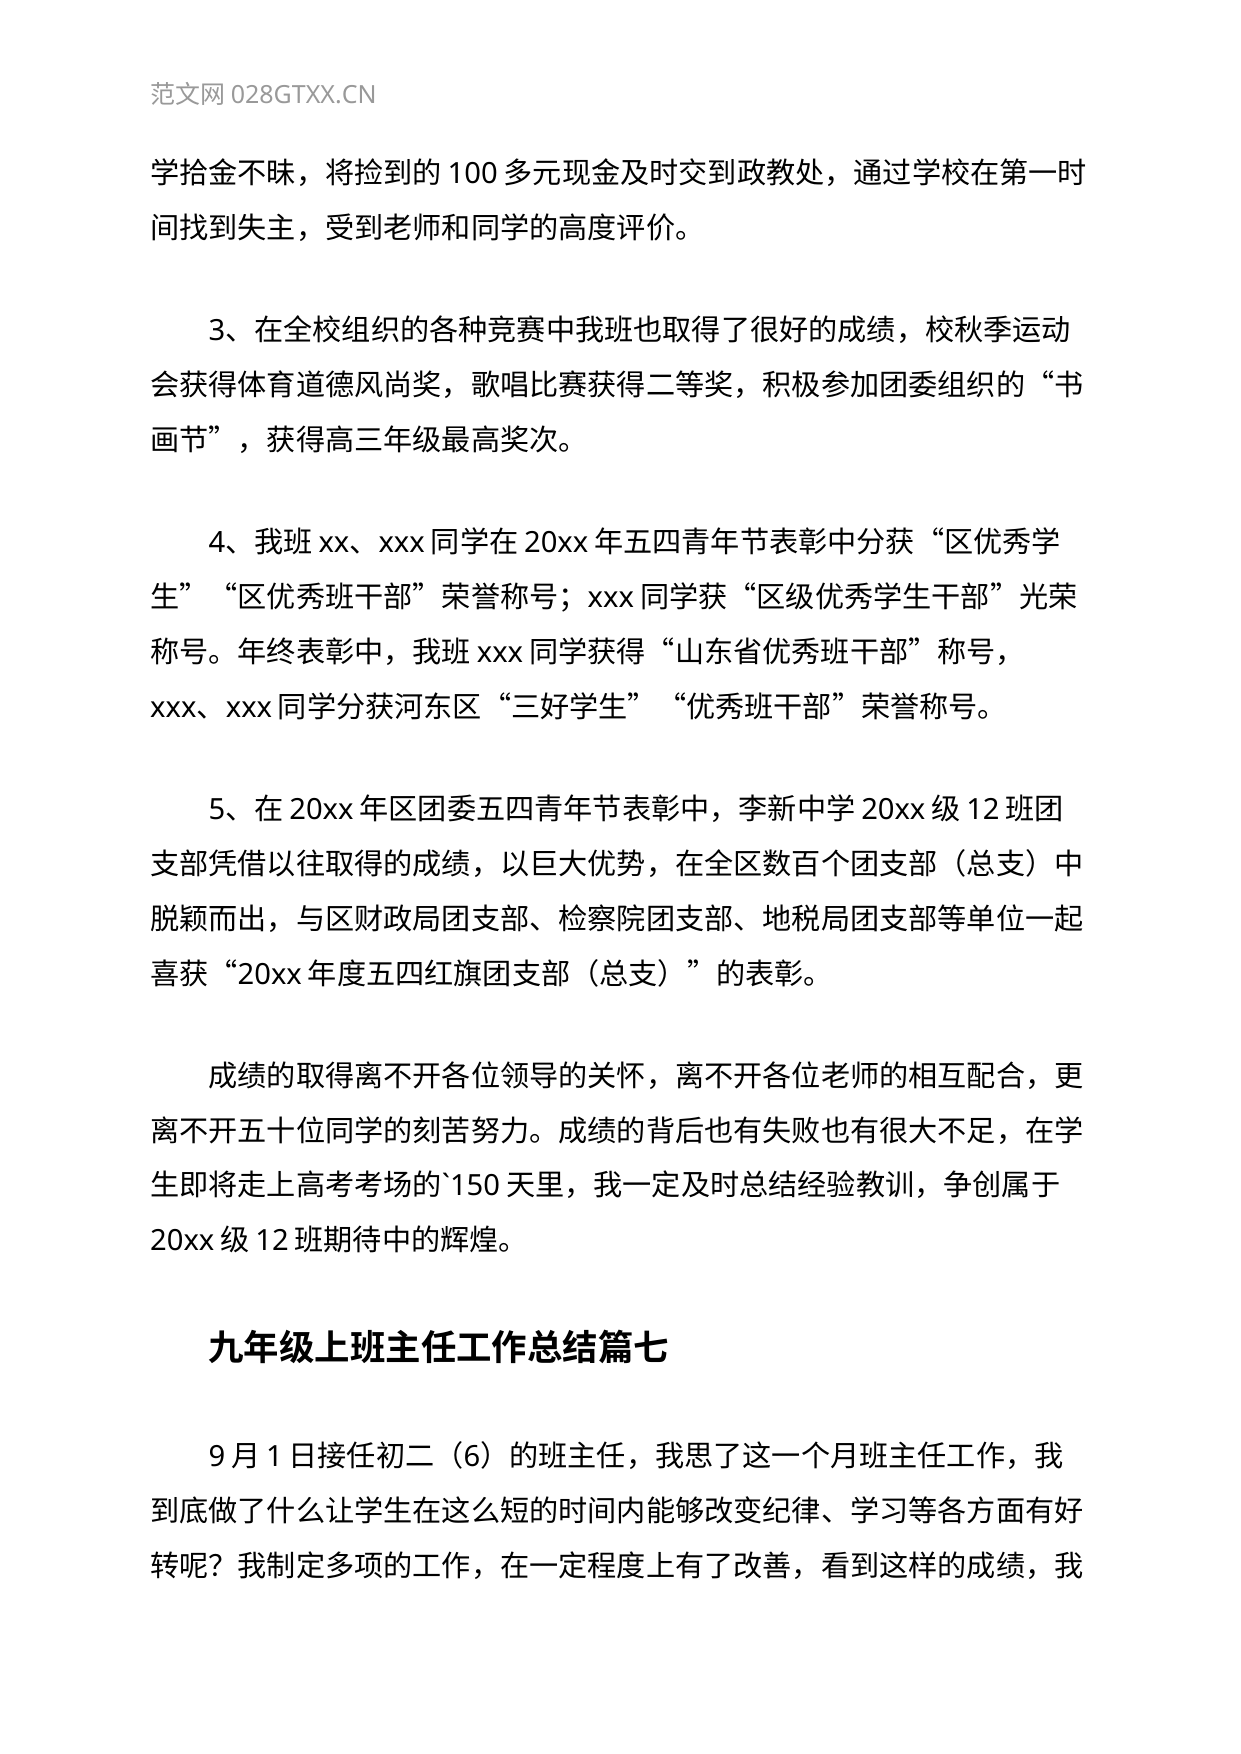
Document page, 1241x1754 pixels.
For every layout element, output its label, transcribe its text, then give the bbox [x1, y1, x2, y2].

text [150, 1432, 1090, 1584]
text 成绩的取得离不开各位领导的关怀，离不开各位老师的相互配合，更离不开五十位同学的刻苦努力。成绩的背后也有失败也有很大不足，在学生即将走上高考考场的`150天里，我一定及时总结经验教训，争创属于20xx级12班期待中的辉煌。 [150, 1052, 1090, 1259]
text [150, 150, 1090, 247]
text 4、我班xx、xxx同学在20xx年五四青年节表彰中分获“区优秀学生”“区优秀班干部”荣誉称号；xxx同学获“区级优秀学生干部”光荣称号。年终表彰中，我班xxx同学获得“山东省优秀班干部”称号，xxx、xxx同学分获河东区“三好学生”“优秀班干部”荣誉称号。 [150, 518, 1090, 726]
text 九年级上班主任工作总结篇七 [150, 1319, 1090, 1370]
text 5、在20xx年区团委五四青年节表彰中，李新中学20xx级12班团支部凭借以往取得的成绩，以巨大优势，在全区数百个团支部（总支）中脱颖而出，与区财政局团支部、检察院团支部、地税局团支部等单位一起喜获“20xx年度五四红旗团支部（总支）”的表彰。 [150, 785, 1090, 993]
text 3、在全校组织的各种竞赛中我班也取得了很好的成绩，校秋季运动会获得体育道德风尚奖，歌唱比赛获得二等奖，积极参加团委组织的“书画节”，获得高三年级最高奖次。 [150, 307, 1090, 459]
